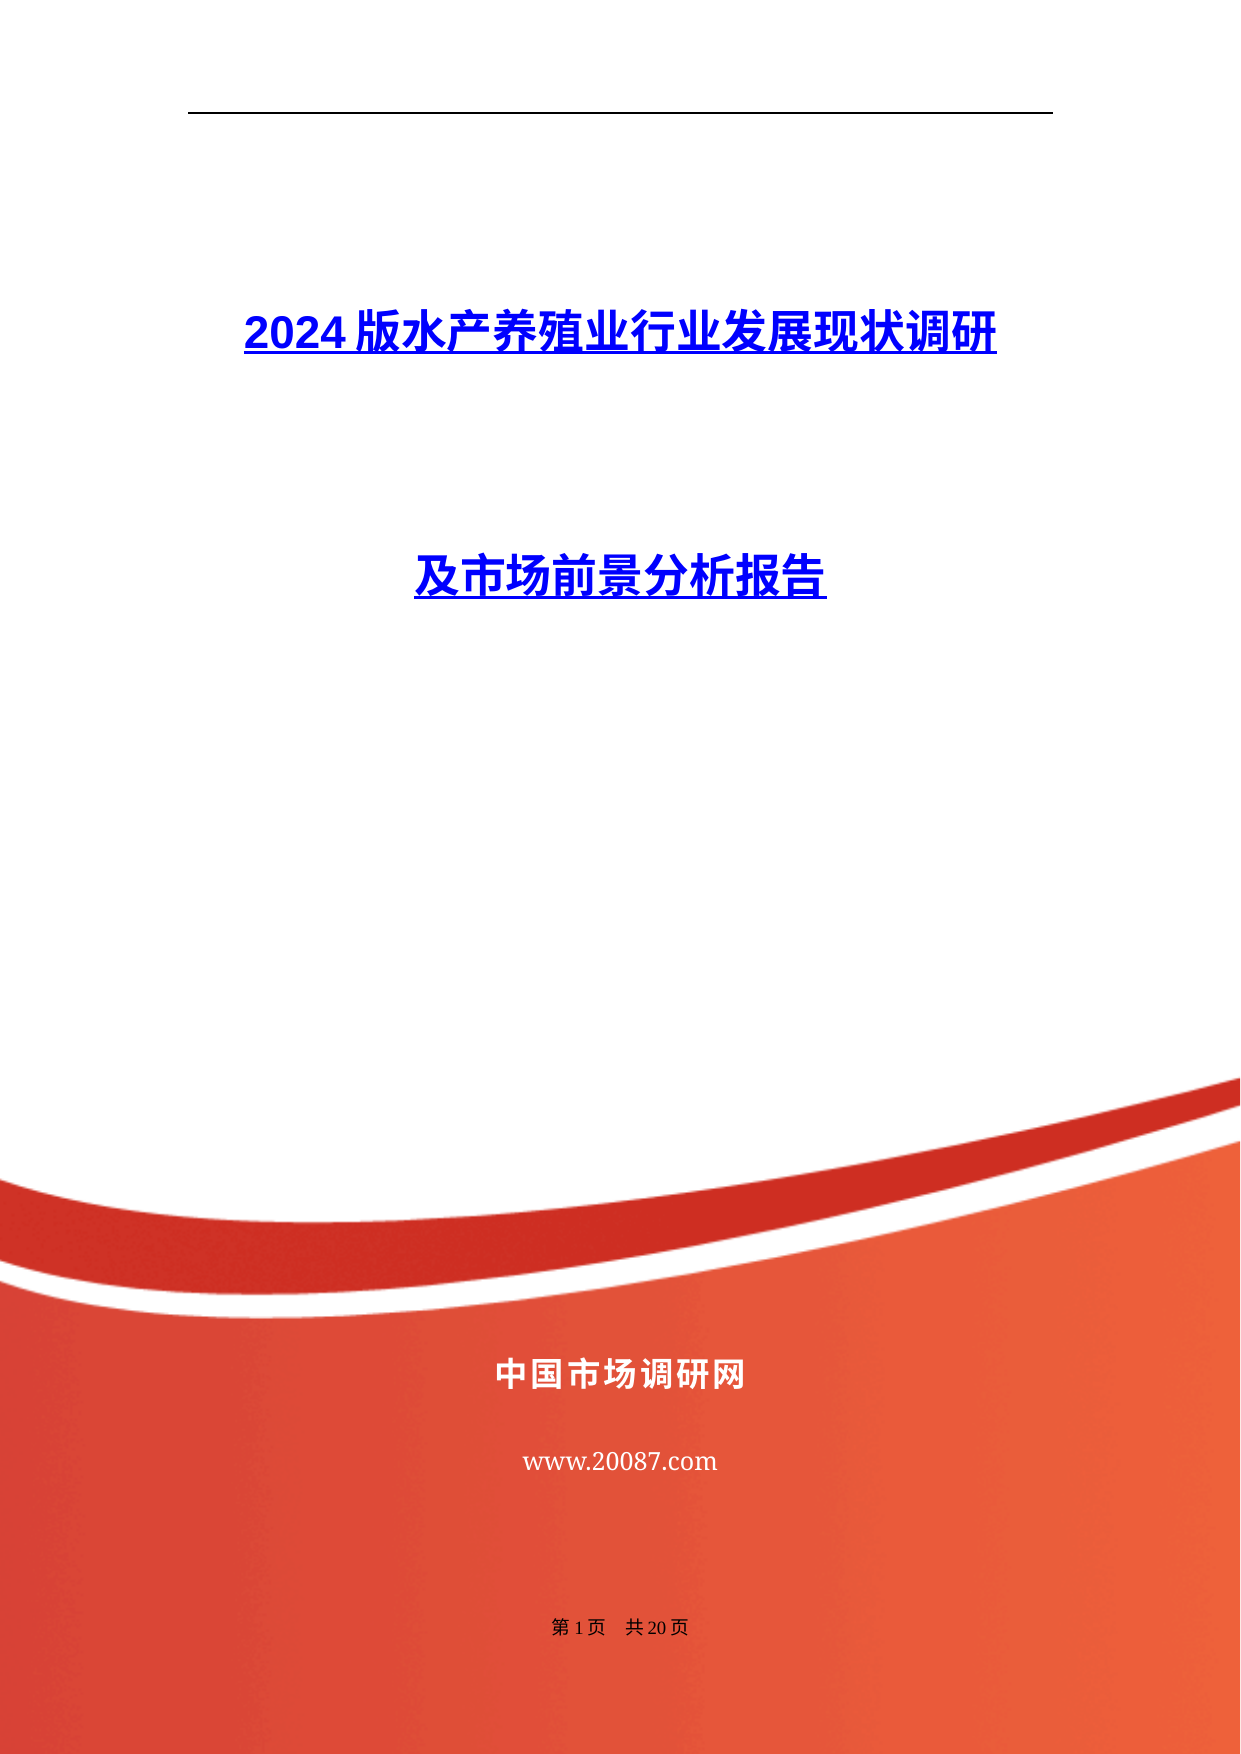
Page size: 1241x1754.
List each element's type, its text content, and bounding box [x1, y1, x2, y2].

text www.20087.com [187, 1428, 1053, 1493]
subtitle 中国市场调研网 [187, 1339, 1053, 1404]
picture [0, 1006, 1241, 1754]
table_header 2024版水产养殖业行业发展现状调研及市场前景分析报告 [188, 207, 1053, 773]
